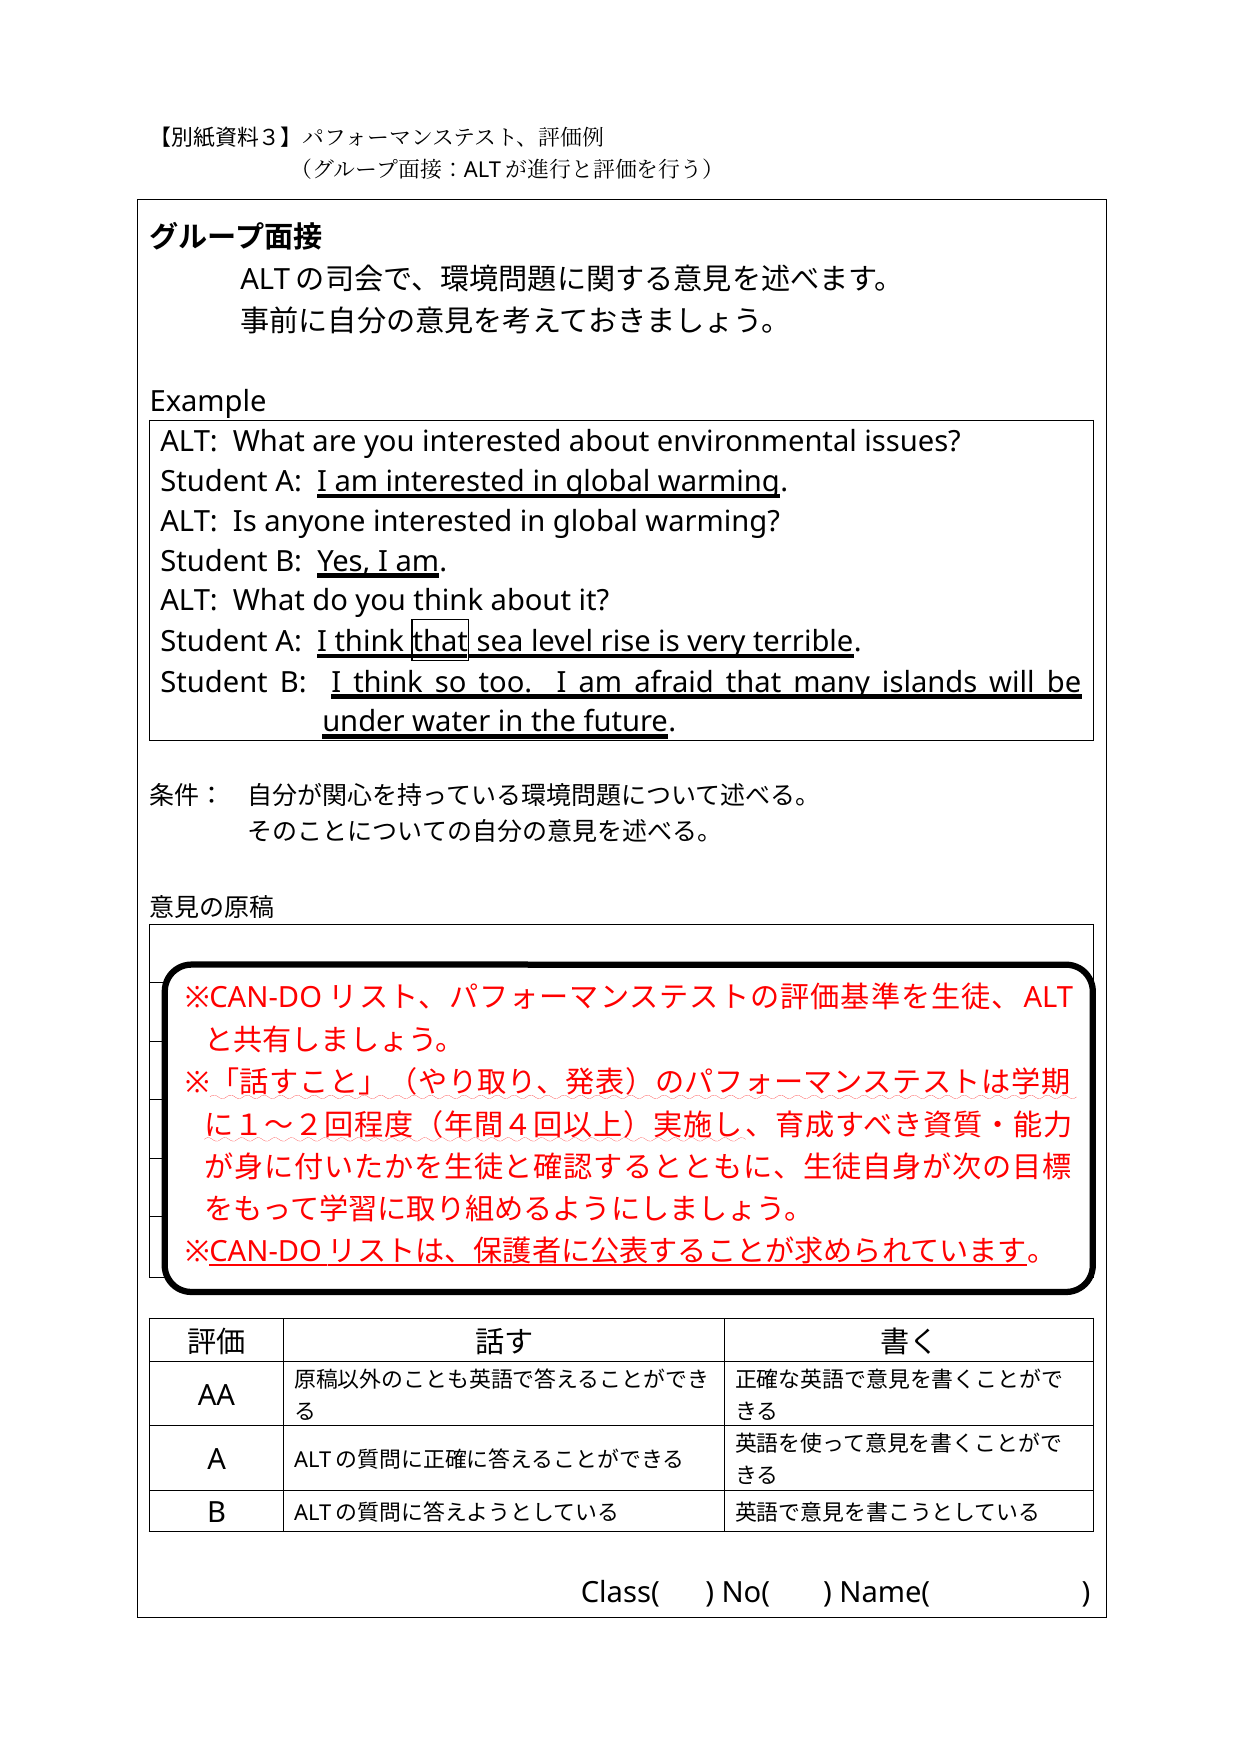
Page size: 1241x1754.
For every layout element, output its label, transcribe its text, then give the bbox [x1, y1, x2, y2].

table_cell AA [150, 1362, 283, 1425]
table_cell ALTの質問に正確に答えることができる [284, 1426, 724, 1490]
table_cell B [150, 1491, 283, 1531]
table_cell [150, 1217, 163, 1277]
table_header 書く [725, 1319, 1093, 1361]
table_header 評価 [150, 1319, 283, 1361]
text Example [149, 380, 1091, 420]
table_cell A [150, 1426, 283, 1490]
text 意見の原稿 [149, 888, 1091, 924]
text そのことについての自分の意見を述べる。 [149, 812, 1091, 848]
table_cell 原稿以外のことも英語で答えることができる [284, 1362, 724, 1425]
table_cell 英語で意見を書こうとしている [725, 1491, 1093, 1531]
text （グループ面接：ALTが進行と評価を行う） [149, 152, 1091, 183]
table_cell [150, 1159, 161, 1216]
table_header 話す [284, 1319, 724, 1361]
text グループ面接 [149, 213, 1091, 256]
table_header [150, 925, 1093, 982]
table_cell ALTの質問に答えようとしている [284, 1491, 724, 1531]
table_cell [150, 1100, 161, 1158]
table_cell 英語を使って意見を書くことができる [725, 1426, 1093, 1490]
table_cell 正確な英語で意見を書くことができる [725, 1362, 1093, 1425]
text 事前に自分の意見を考えておきましょう。 [178, 298, 1091, 340]
table_header ALT: What are you interested about environmental issues? Student A: I am interested in global warming. ALT: Is anyone interested in global warming? Student B: Yes, I am. ALT: What do you think about it? Student A: I think that sea level rise is very terrible. Student B: I think so too. I am afraid that many islands will be under water in the future. [150, 421, 1093, 740]
text Class( ) No( ) Name( ) [149, 1571, 1091, 1611]
table_cell [150, 1042, 161, 1099]
text 条件： 自分が関心を持っている環境問題について述べる。 [149, 775, 1091, 812]
text ALTの司会で、環境問題に関する意見を述べます。 [178, 256, 1091, 298]
text 【別紙資料３】パフォーマンステスト、評価例 [149, 120, 1091, 152]
table_cell [150, 983, 162, 1041]
